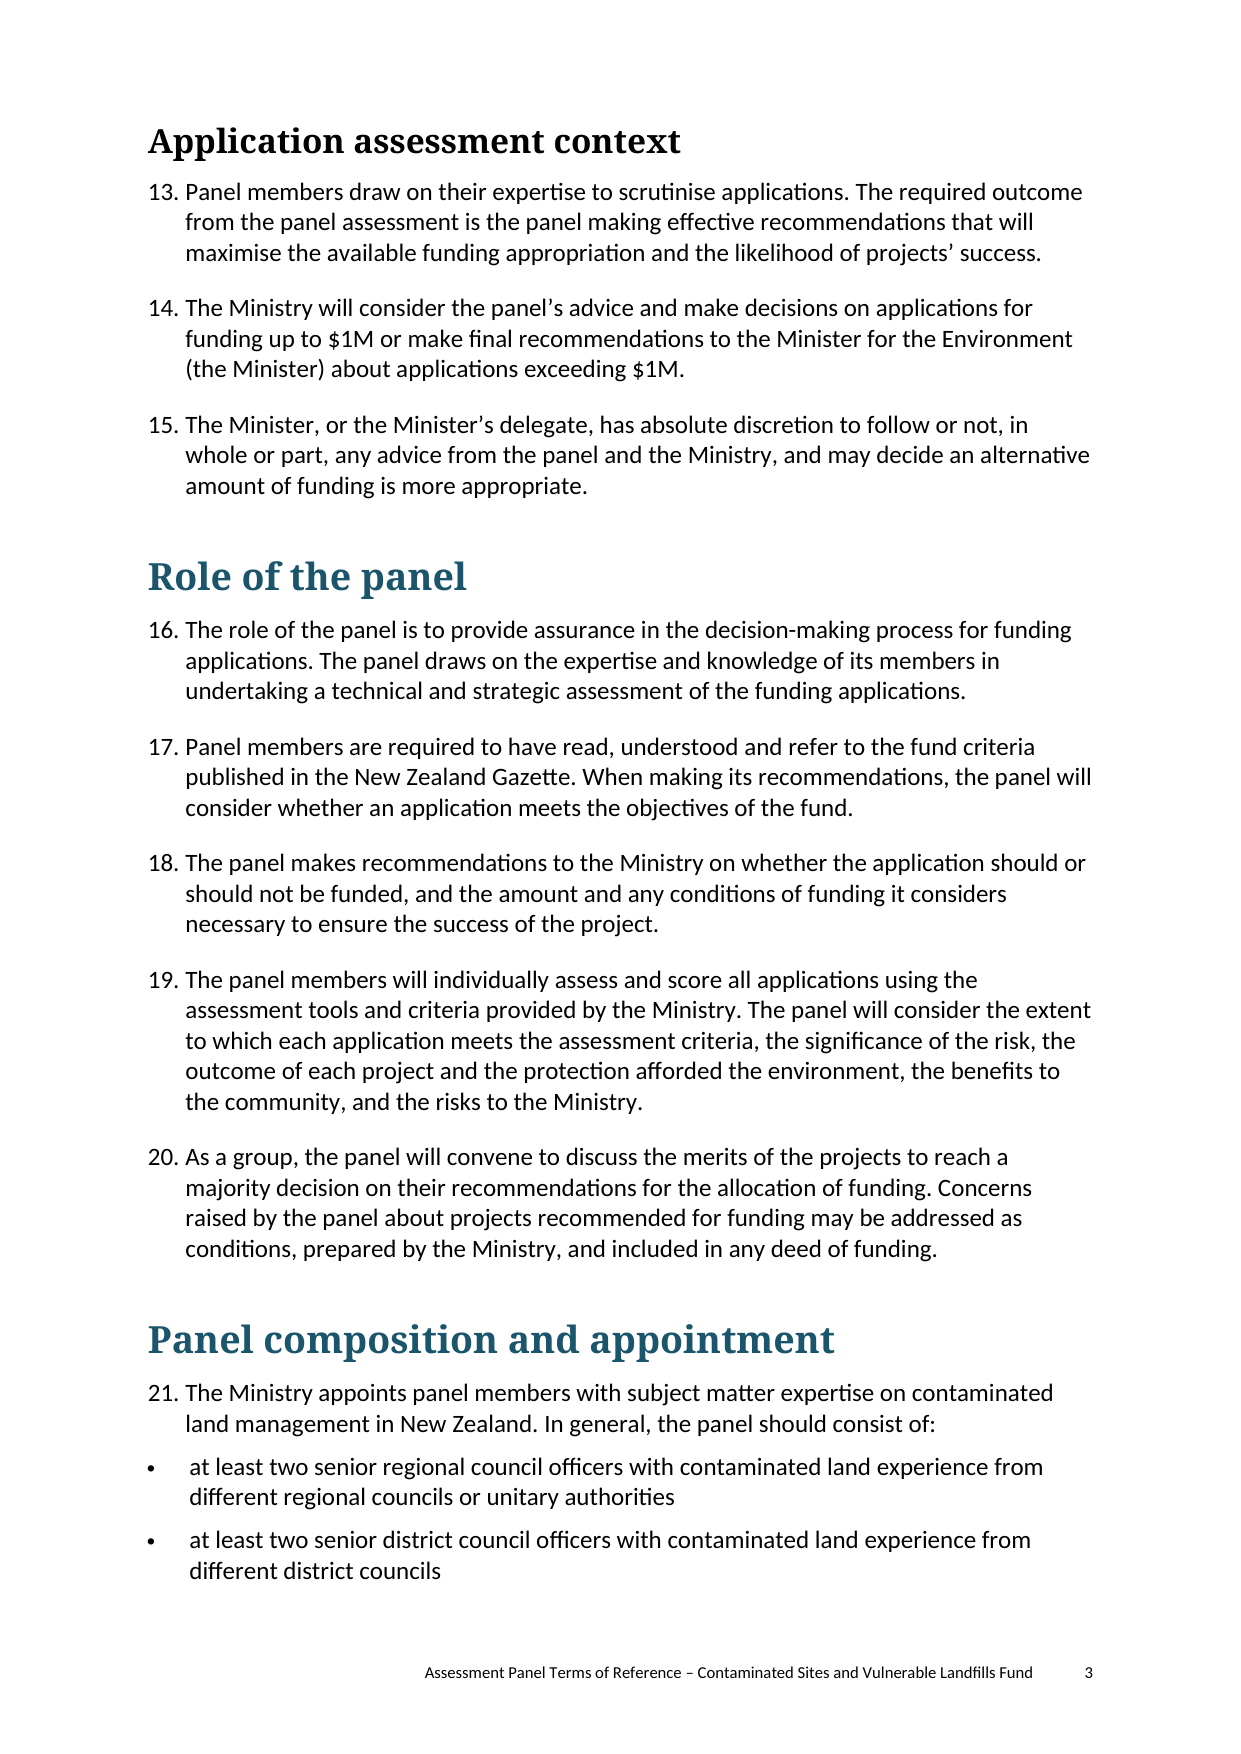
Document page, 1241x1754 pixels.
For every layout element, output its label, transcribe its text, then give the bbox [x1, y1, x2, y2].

list The panel members will individually assess and score all applications using the assessment tools and criteria provided by the Ministry. The panel will consider the extent to which each application meets the assessment criteria, the significance of the risk, the outcome of each project and the protection afforded the environment, the benefits to the community, and the risks to the Ministry. [148, 964, 1092, 1117]
list As a group, the panel will convene to discuss the merits of the projects to reach a majority decision on their recommendations for the allocation of funding. Concerns raised by the panel about projects recommended for funding may be addressed as conditions, prepared by the Ministry, and included in any deed of funding. [148, 1142, 1092, 1264]
subtitle Application assessment context [148, 118, 1092, 163]
list Panel members draw on their expertise to scrutinise applications. The required outcome from the panel assessment is the panel making effective recommendations that will maximise the available funding appropriation and the likelihood of projects’ success. [148, 176, 1092, 268]
list The panel makes recommendations to the Ministry on whether the application should or should not be funded, and the amount and any conditions of funding it considers necessary to ensure the success of the project. [148, 847, 1092, 939]
subtitle Role of the panel [148, 551, 1092, 602]
text at least two senior district council officers with contaminated land experience from different district councils [148, 1524, 1092, 1585]
list The Minister, or the Minister’s delegate, has absolute discretion to follow or not, in whole or part, any advice from the panel and the Ministry, and may decide an alternative amount of funding is more appropriate. [148, 409, 1092, 501]
list The Ministry will consider the panel’s advice and make decisions on applications for funding up to $1M or make final recommendations to the Minister for the Environment (the Minister) about applications exceeding $1M. [148, 293, 1092, 384]
subtitle Panel composition and appointment [148, 1314, 1092, 1365]
list The Ministry appoints panel members with subject matter expertise on contaminated land management in New Zealand. In general, the panel should consist of: [148, 1377, 1092, 1438]
list Panel members are required to have read, understood and refer to the fund criteria published in the New Zealand Gazette. When making its recommendations, the panel will consider whether an application meets the objectives of the fund. [148, 731, 1092, 822]
text at least two senior regional council officers with contaminated land experience from different regional councils or unitary authorities [148, 1451, 1092, 1512]
list The role of the panel is to provide assurance in the decision-making process for funding applications. The panel draws on the expertise and knowledge of its members in undertaking a technical and strategic assessment of the funding applications. [148, 614, 1092, 706]
